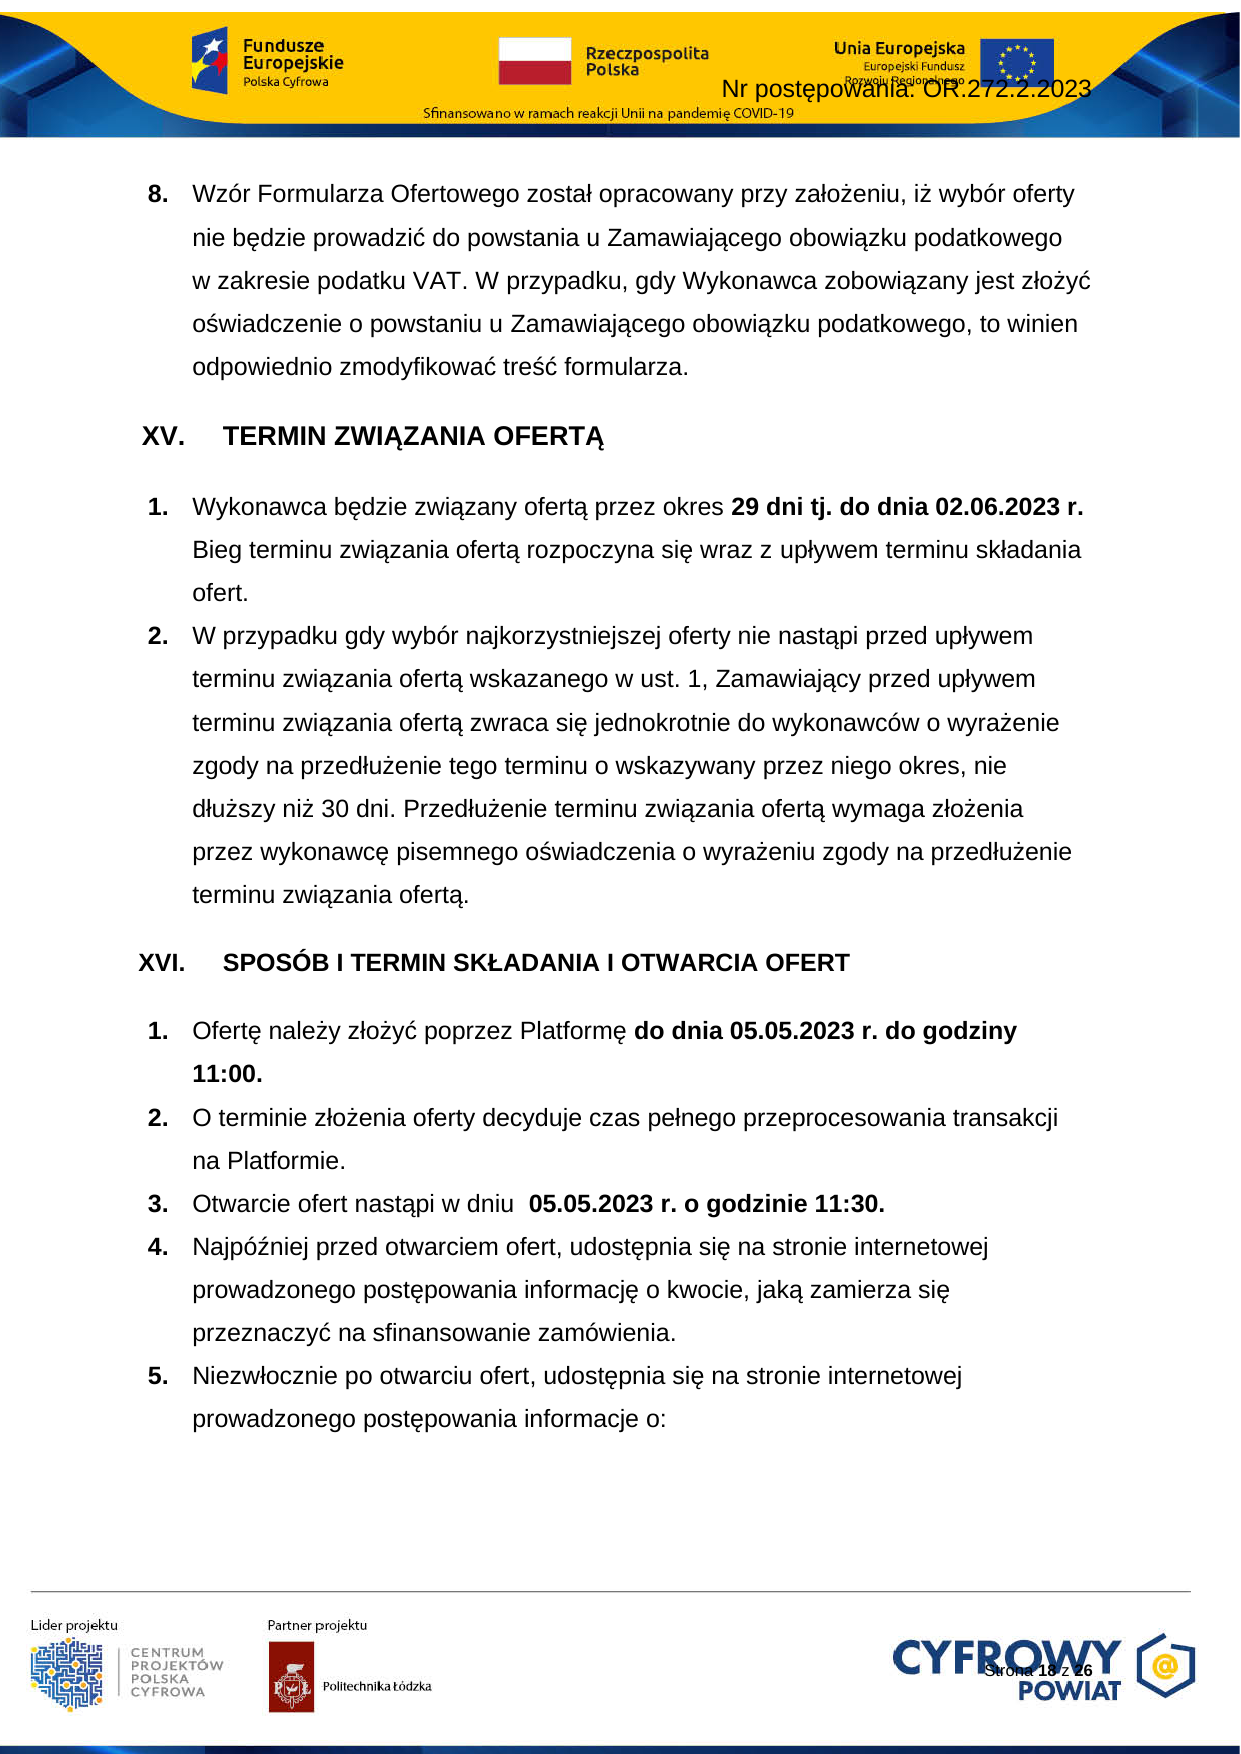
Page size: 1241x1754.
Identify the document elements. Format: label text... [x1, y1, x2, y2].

list Ofertę należy złożyć poprzez Platformę do dnia 05.05.2023 r. do godziny 11:00. [148, 1016, 1092, 1088]
list Niezwłocznie po otwarciu ofert, udostępnia się na stronie internetowej prowadzonego postępowania informacje o: [148, 1361, 1092, 1433]
subtitle SPOSÓB I TERMIN SKŁADANIA I OTWARCIA OFERT [185, 948, 1092, 977]
list Najpóźniej przed otwarciem ofert, udostępnia się na stronie internetowej prowadzonego postępowania informację o kwocie, jaką zamierza się przeznaczyć na sfinansowanie zamówienia. [148, 1232, 1092, 1347]
list W przypadku gdy wybór najkorzystniejszej oferty nie nastąpi przed upływem terminu związania ofertą wskazanego w ust. 1, Zamawiający przed upływem terminu związania ofertą zwraca się jednokrotnie do wykonawców o wyrażenie zgody na przedłużenie tego terminu o wskazywany przez niego okres, nie dłuższy niż 30 dni. Przedłużenie terminu związania ofertą wymaga złożenia przez wykonawcę pisemnego oświadczenia o wyrażeniu zgody na przedłużenie terminu związania ofertą. [148, 621, 1092, 909]
picture [0, 12, 1240, 1754]
list Wzór Formularza Ofertowego został opracowany przy założeniu, iż wybór oferty nie będzie prowadzić do powstania u Zamawiającego obowiązku podatkowego w zakresie podatku VAT. W przypadku, gdy Wykonawca zobowiązany jest złożyć oświadczenie o powstaniu u Zamawiającego obowiązku podatkowego, to winien odpowiednio zmodyfikować treść formularza. [148, 179, 1092, 381]
list Otwarcie ofert nastąpi w dniu 05.05.2023 r. o godzinie 11:30. [148, 1189, 1092, 1218]
list Wykonawca będzie związany ofertą przez okres 29 dni tj. do dnia 02.06.2023 r. Bieg terminu związania ofertą rozpoczyna się wraz z upływem terminu składania ofert. [148, 492, 1092, 607]
list O terminie złożenia oferty decyduje czas pełnego przeprocesowania transakcji na Platformie. [148, 1103, 1092, 1174]
subtitle TERMIN ZWIĄZANIA OFERTĄ [185, 420, 1092, 451]
